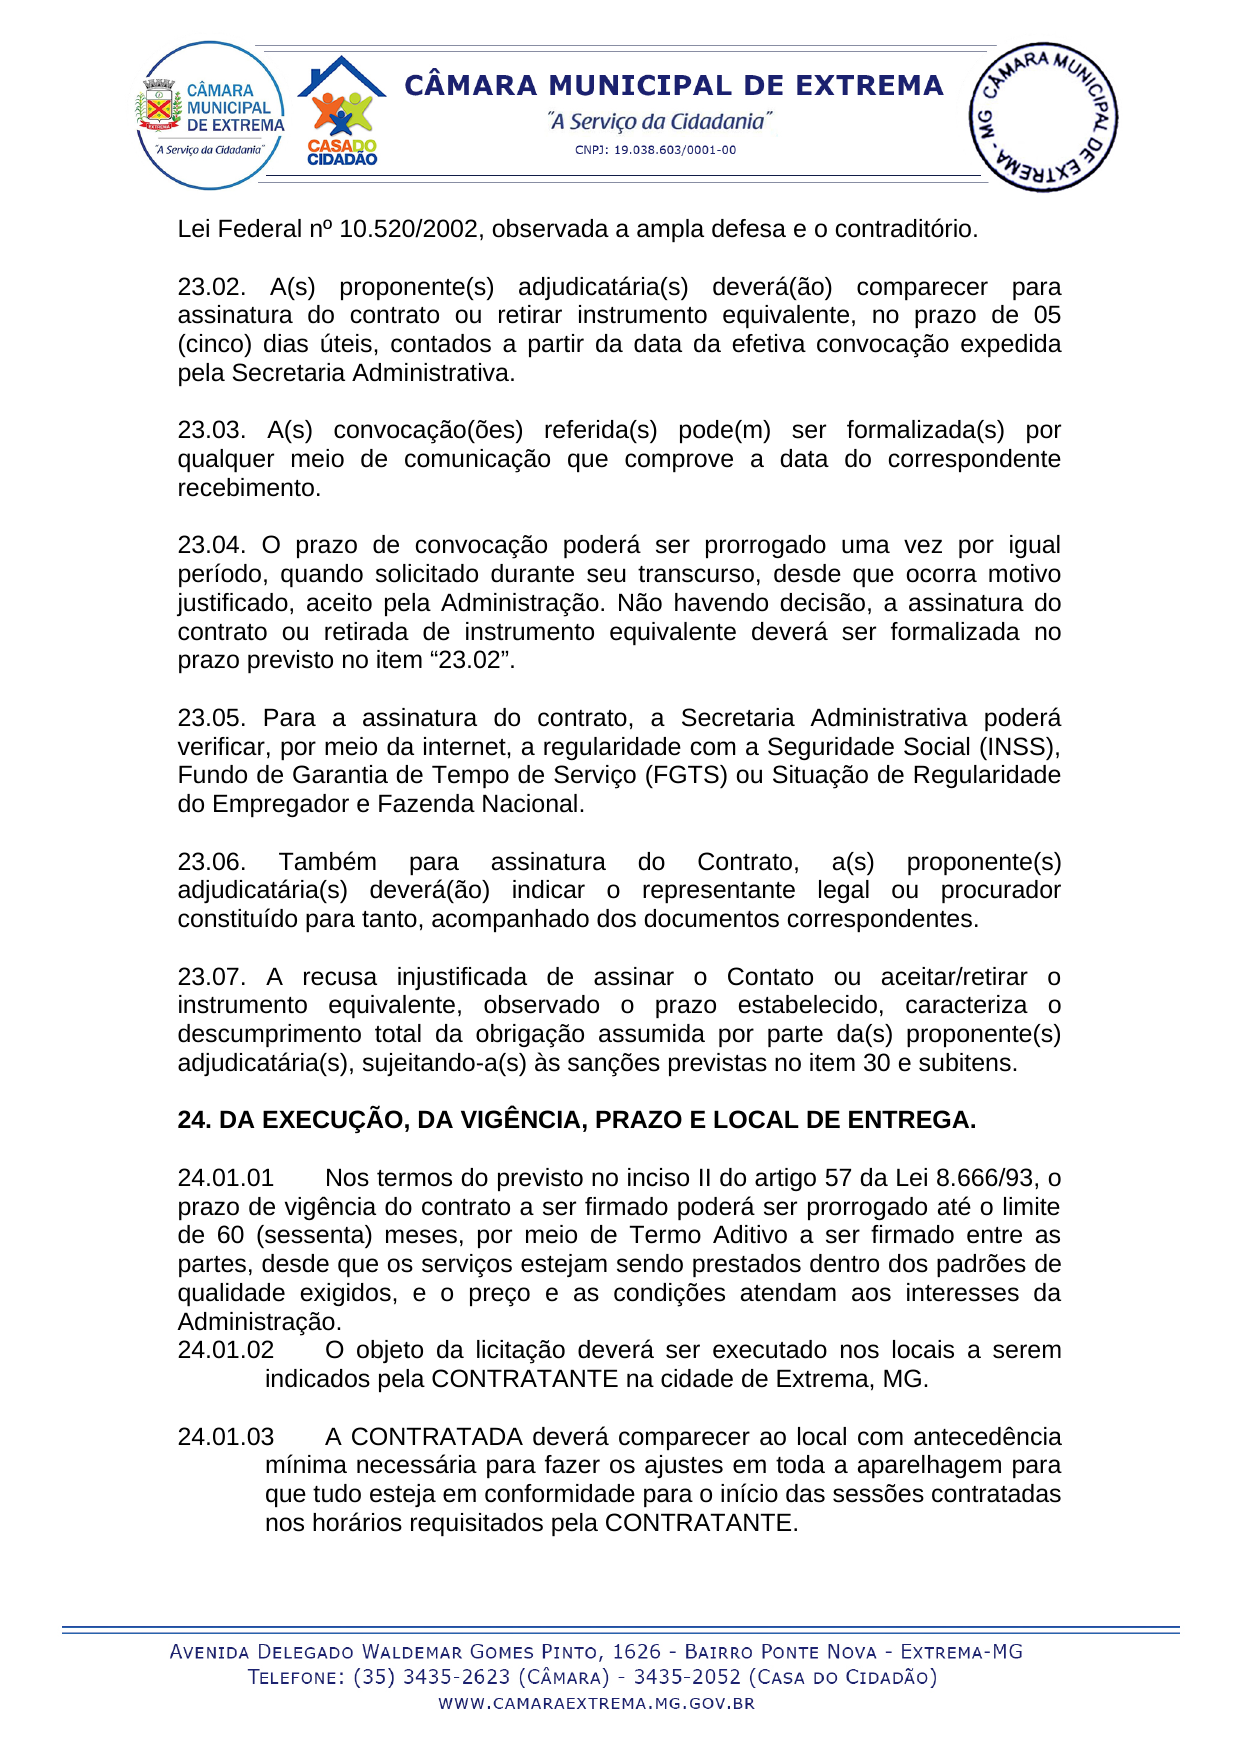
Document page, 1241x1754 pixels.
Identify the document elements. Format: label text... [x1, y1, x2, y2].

list O objeto da licitação deverá ser executado nos locais a serem indicados pela CONTRATANTE na cidade de Extrema, MG. [177, 1335, 1063, 1393]
text 23.04. O prazo de convocação poderá ser prorrogado uma vez por igual período, quando solicitado durante seu transcurso, desde que ocorra motivo justificado, aceito pela Administração. Não havendo decisão, a assinatura do contrato ou retirada de instrumento equivalente deverá ser formalizada no prazo previsto no item “23.02”. [177, 530, 1063, 674]
picture [46, 1615, 1194, 1724]
picture [124, 30, 1123, 221]
text 24. DA EXECUÇÃO, DA VIGÊNCIA, PRAZO E LOCAL DE ENTREGA. [177, 1105, 1063, 1134]
text 23.02. A(s) proponente(s) adjudicatária(s) deverá(ão) comparecer para assinatura do contrato ou retirar instrumento equivalente, no prazo de 05 (cinco) dias úteis, contados a partir da data da efetiva convocação expedida pela Secretaria Administrativa. [177, 271, 1063, 386]
text 23.07. A recusa injustificada de assinar o Contato ou aceitar/retirar o instrumento equivalente, observado o prazo estabelecido, caracteriza o descumprimento total da obrigação assumida por parte da(s) proponente(s) adjudicatária(s), sujeitando-a(s) às sanções previstas no item 30 e subitens. [177, 961, 1063, 1076]
list A CONTRATADA deverá comparecer ao local com antecedência mínima necessária para fazer os ajustes em toda a aparelhagem para que tudo esteja em conformidade para o início das sessões contratadas nos horários requisitados pela CONTRATANTE. [177, 1421, 1063, 1536]
text 23.06. Também para assinatura do Contrato, a(s) proponente(s) adjudicatária(s) deverá(ão) indicar o representante legal ou procurador constituído para tanto, acompanhado dos documentos correspondentes. [177, 846, 1063, 933]
text 23.05. Para a assinatura do contrato, a Secretaria Administrativa poderá verificar, por meio da internet, a regularidade com a Seguridade Social (INSS), Fundo de Garantia de Tempo de Serviço (FGTS) ou Situação de Regularidade do Empregador e Fazenda Nacional. [177, 703, 1063, 818]
list Nos termos do previsto no inciso II do artigo 57 da Lei 8.666/93, o prazo de vigência do contrato a ser firmado poderá ser prorrogado até o limite de 60 (sessenta) meses, por meio de Termo Aditivo a ser firmado entre as partes, desde que os serviços estejam sendo prestados dentro dos padrões de qualidade exigidos, e o preço e as condições atendam aos interesses da Administração. [177, 1163, 1063, 1335]
text 23.03. A(s) convocação(ões) referida(s) pode(m) ser formalizada(s) por qualquer meio de comunicação que comprove a data do correspondente recebimento. [177, 415, 1063, 501]
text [177, 214, 1063, 243]
